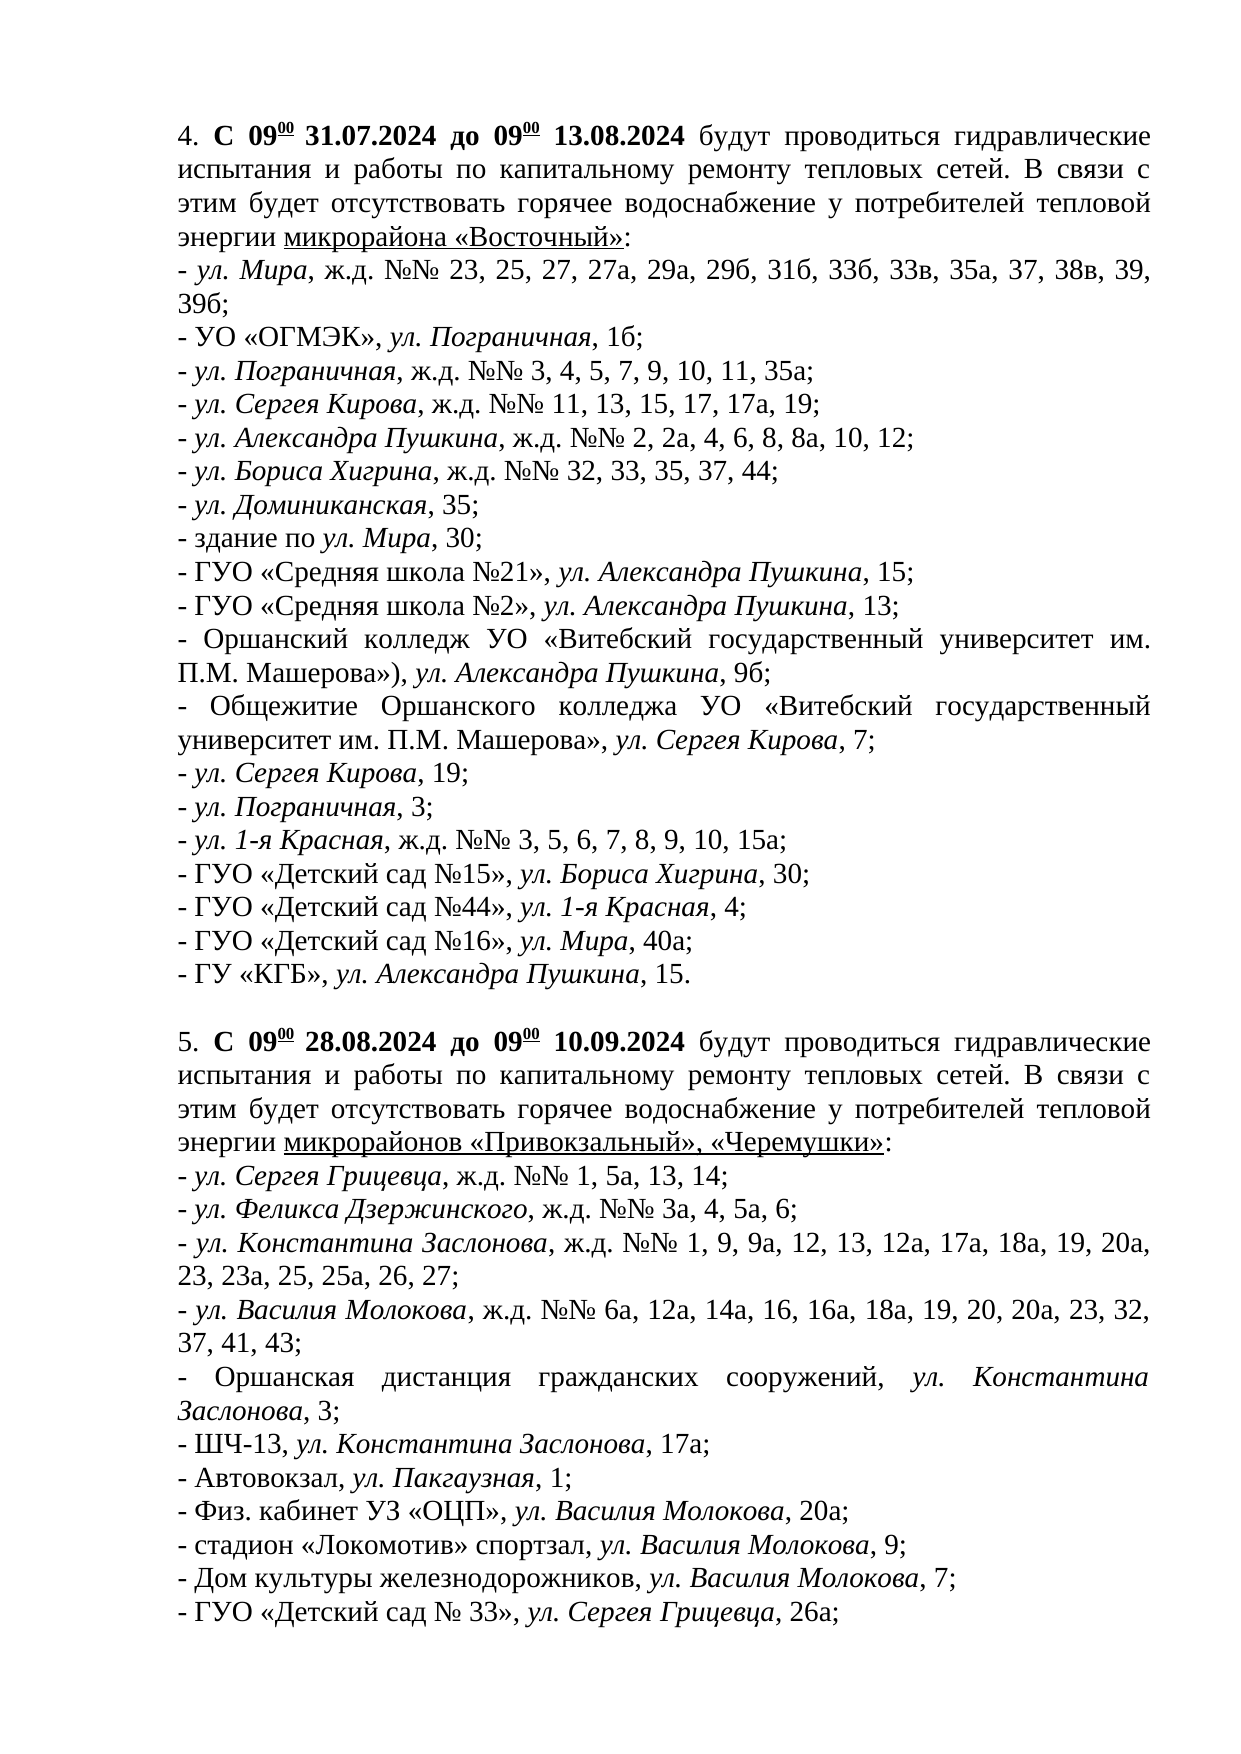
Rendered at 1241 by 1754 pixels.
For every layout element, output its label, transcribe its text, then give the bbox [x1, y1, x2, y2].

text - Автовокзал, ул. Пакгаузная, 1; [177, 1460, 1152, 1493]
text - ул. Доминиканская, 35; [177, 487, 1152, 521]
text - Физ. кабинет УЗ «ОЦП», ул. Василия Молокова, 20а; [177, 1493, 1152, 1527]
text - ул. Сергея Грицевца, ж.д. №№ 1, 5а, 13, 14; [177, 1158, 1152, 1191]
text - ул. Пограничная, ж.д. №№ 3, 4, 5, 7, 9, 10, 11, 35а; [177, 353, 1152, 386]
text - здание по ул. Мира, 30; [177, 521, 1152, 554]
text 4. С 0900 31.07.2024 до 0900 13.08.2024 будут проводиться гидравлические испытания и работы по капитальному ремонту тепловых сетей. В связи с этим будет отсутствовать горячее водоснабжение у потребителей тепловой энергии микрорайона «Восточный»: [177, 118, 1152, 252]
text - ГУО «Детский сад №16», ул. Мира, 40а; [177, 923, 1152, 957]
text - ШЧ-13, ул. Константина Заслонова, 17а; [177, 1426, 1152, 1460]
text - ул. Василия Молокова, ж.д. №№ 6а, 12а, 14а, 16, 16а, 18а, 19, 20, 20а, 23, 32, 37, 41, 43; [177, 1292, 1152, 1359]
text - ГУО «Средняя школа №2», ул. Александра Пушкина, 13; [177, 588, 1152, 621]
text - Оршанский колледж УО «Витебский государственный университет им. П.М. Машерова»), ул. Александра Пушкина, 9б; [177, 621, 1152, 688]
text - ул. Пограничная, 3; [177, 789, 1152, 822]
text - ул. Константина Заслонова, ж.д. №№ 1, 9, 9а, 12, 13, 12а, 17а, 18а, 19, 20а, 23, 23а, 25, 25а, 26, 27; [177, 1225, 1152, 1292]
text - ул. 1-я Красная, ж.д. №№ 3, 5, 6, 7, 8, 9, 10, 15а; [177, 822, 1152, 856]
text - УО «ОГМЭК», ул. Пограничная, 1б; [177, 319, 1152, 353]
text - стадион «Локомотив» спортзал, ул. Василия Молокова, 9; [177, 1527, 1152, 1560]
text - ул. Бориса Хигрина, ж.д. №№ 32, 33, 35, 37, 44; [177, 453, 1152, 487]
text - ул. Мира, ж.д. №№ 23, 25, 27, 27а, 29а, 29б, 31б, 33б, 33в, 35а, 37, 38в, 39, 39б; [177, 252, 1152, 319]
text - ул. Сергея Кирова, ж.д. №№ 11, 13, 15, 17, 17а, 19; [177, 386, 1152, 420]
text - Оршанская дистанция гражданских сооружений, ул. Константина Заслонова, 3; [177, 1359, 1152, 1426]
text - ул. Феликса Дзержинского, ж.д. №№ 3а, 4, 5а, 6; [177, 1191, 1152, 1225]
text - ГУ «КГБ», ул. Александра Пушкина, 15. [177, 957, 1152, 990]
text - ГУО «Детский сад №15», ул. Бориса Хигрина, 30; [177, 856, 1152, 889]
text - ГУО «Детский сад №44», ул. 1-я Красная, 4; [177, 889, 1152, 923]
text - ГУО «Средняя школа №21», ул. Александра Пушкина, 15; [177, 554, 1152, 588]
text 5. С 0900 28.08.2024 до 0900 10.09.2024 будут проводиться гидравлические испытания и работы по капитальному ремонту тепловых сетей. В связи с этим будет отсутствовать горячее водоснабжение у потребителей тепловой энергии микрорайонов «Привокзальный», «Черемушки»: [177, 1024, 1152, 1158]
text - ГУО «Детский сад № 33», ул. Сергея Грицевца, 26а; [177, 1594, 1152, 1627]
text - ул. Сергея Кирова, 19; [177, 755, 1152, 789]
text - Общежитие Оршанского колледжа УО «Витебский государственный университет им. П.М. Машерова», ул. Сергея Кирова, 7; [177, 688, 1152, 755]
text - ул. Александра Пушкина, ж.д. №№ 2, 2а, 4, 6, 8, 8а, 10, 12; [177, 420, 1152, 453]
text - Дом культуры железнодорожников, ул. Василия Молокова, 7; [177, 1560, 1152, 1594]
